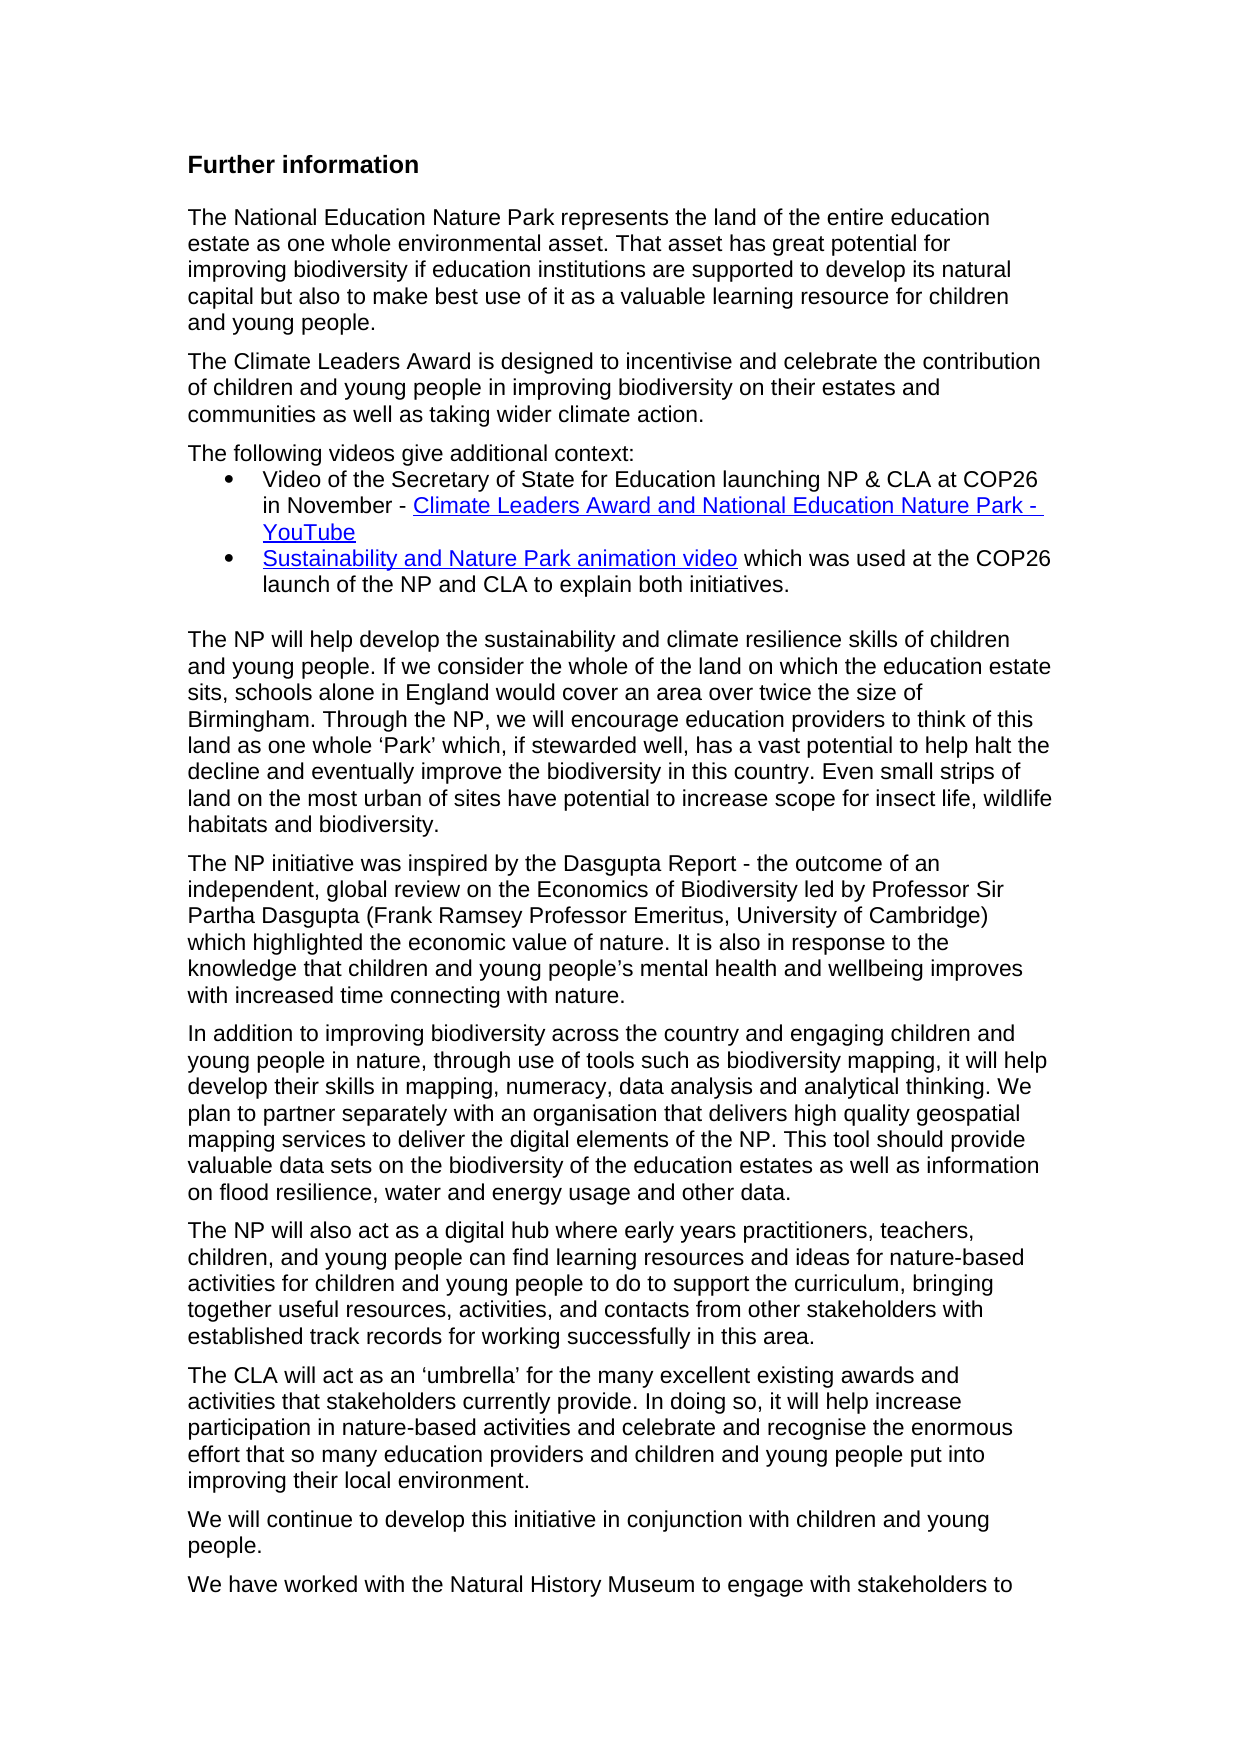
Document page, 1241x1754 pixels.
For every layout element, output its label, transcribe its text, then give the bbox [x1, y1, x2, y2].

list Further information [187, 150, 1053, 179]
list Sustainability and Nature Park animation video which was used at the COP26 launch of the NP and CLA to explain both initiatives. [225, 545, 1053, 598]
text The NP will also act as a digital hub where early years practitioners, teachers, children, and young people can find learning resources and ideas for nature-based activities for children and young people to do to support the curriculum, bringing together useful resources, activities, and contacts from other stakeholders with established track records for working successfully in this area. [187, 1217, 1053, 1349]
text In addition to improving biodiversity across the country and engaging children and young people in nature, through use of tools such as biodiversity mapping, it will help develop their skills in mapping, numeracy, data analysis and analytical thinking. We plan to partner separately with an organisation that delivers high quality geospatial mapping services to deliver the digital elements of the NP. This tool should provide valuable data sets on the biodiversity of the education estates as well as information on flood resilience, water and energy usage and other data. [187, 1020, 1053, 1205]
text We will continue to develop this initiative in conjunction with children and young people. [187, 1506, 1053, 1559]
text The NP initiative was inspired by the Dasgupta Report - the outcome of an independent, global review on the Economics of Biodiversity led by Professor Sir Partha Dasgupta (Frank Ramsey Professor Emeritus, University of Cambridge) which highlighted the economic value of nature. It is also in response to the knowledge that children and young people’s mental health and wellbeing improves with increased time connecting with nature. [187, 850, 1053, 1008]
text The following videos give additional context: [187, 439, 1053, 466]
list Video of the Secretary of State for Education launching NP & CLA at COP26 in November - Climate Leaders Award and National Education Nature Park - YouTube [225, 466, 1053, 545]
text The CLA will act as an ‘umbrella’ for the many excellent existing awards and activities that stakeholders currently provide. In doing so, it will help increase participation in nature-based activities and celebrate and recognise the enormous effort that so many education providers and children and young people put into improving their local environment. [187, 1362, 1053, 1493]
text The Climate Leaders Award is designed to incentivise and celebrate the contribution of children and young people in improving biodiversity on their estates and communities as well as taking wider climate action. [187, 348, 1053, 427]
text The NP will help develop the sustainability and climate resilience skills of children and young people. If we consider the whole of the land on which the education estate sits, schools alone in England would cover an area over twice the size of Birmingham. Through the NP, we will encourage education providers to think of this land as one whole ‘Park’ which, if stewarded well, has a vast potential to help halt the decline and eventually improve the biodiversity in this country. Even small strips of land on the most urban of sites have potential to increase scope for insect life, wildlife habitats and biodiversity. [187, 626, 1053, 837]
text The National Education Nature Park represents the land of the entire education estate as one whole environmental asset. That asset has great potential for improving biodiversity if education institutions are supported to develop its natural capital but also to make best use of it as a valuable learning resource for children and young people. [187, 204, 1053, 336]
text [187, 1571, 1053, 1597]
